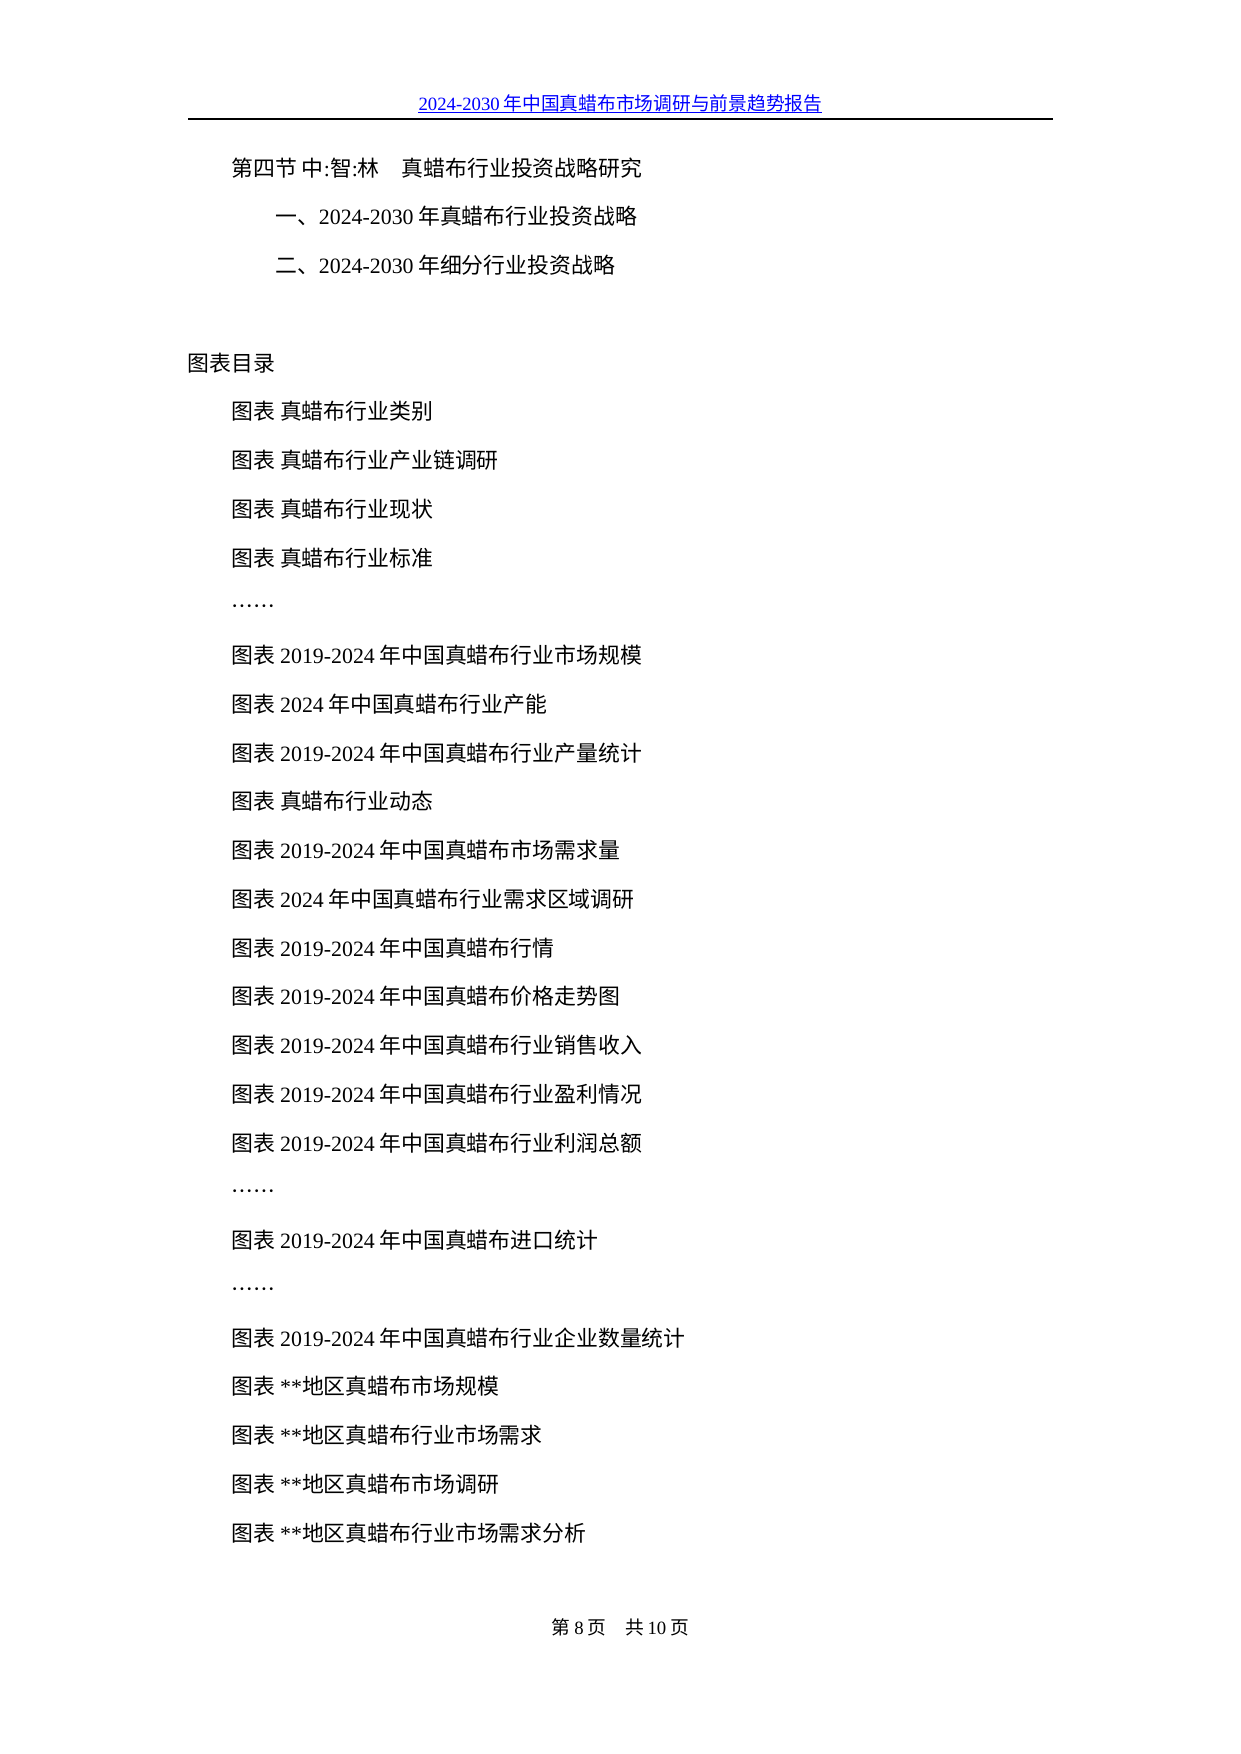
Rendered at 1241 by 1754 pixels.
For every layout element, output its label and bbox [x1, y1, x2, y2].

text [187, 150, 1053, 1548]
